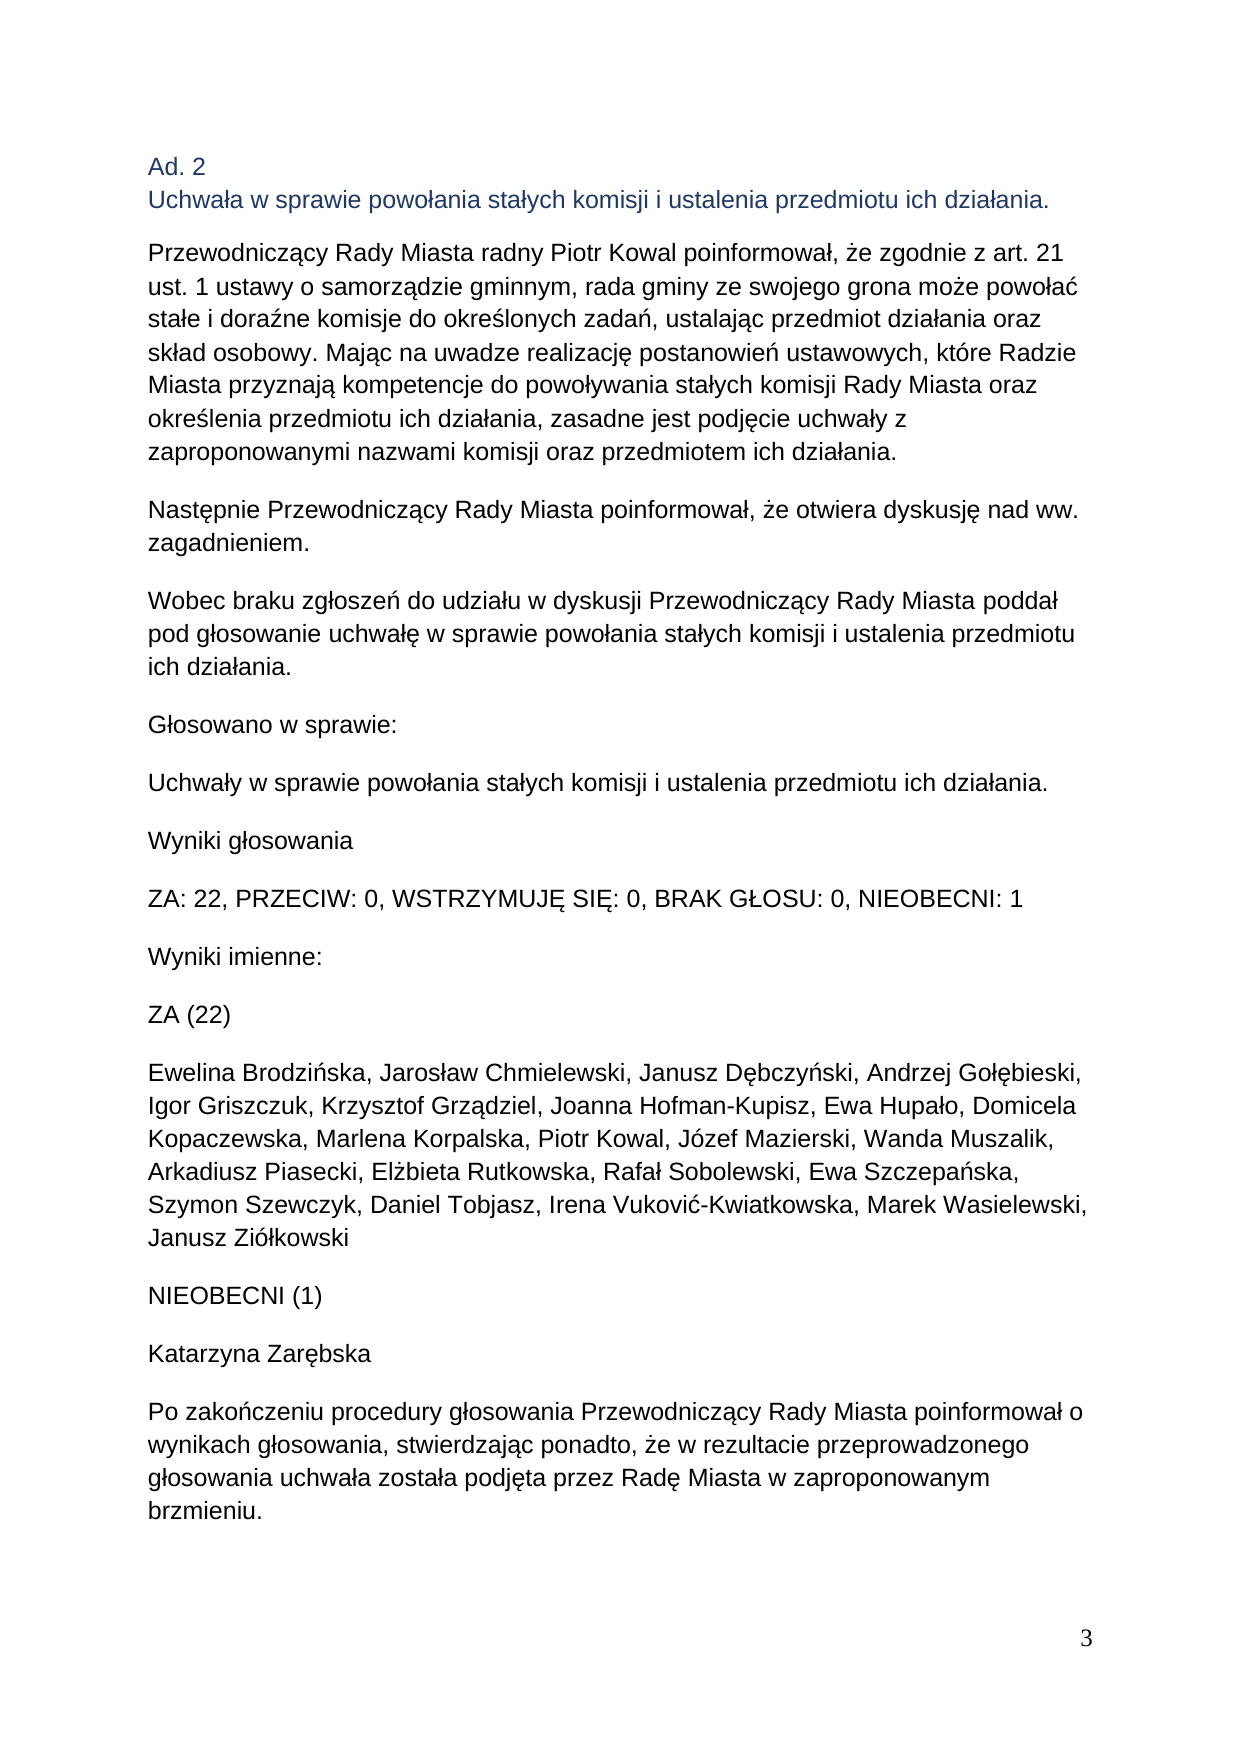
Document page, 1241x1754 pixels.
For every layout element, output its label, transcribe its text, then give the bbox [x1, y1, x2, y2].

text Katarzyna Zarębska [148, 1339, 1093, 1368]
text Wobec braku zgłoszeń do udziału w dyskusji Przewodniczący Rady Miasta poddał pod głosowanie uchwałę w sprawie powołania stałych komisji i ustalenia przedmiotu ich działania. [148, 586, 1093, 680]
text Wyniki imienne: [148, 942, 1093, 971]
text Po zakończeniu procedury głosowania Przewodniczący Rady Miasta poinformował o wynikach głosowania, stwierdzając ponadto, że w rezultacie przeprowadzonego głosowania uchwała została podjęta przez Radę Miasta w zaproponowanym brzmieniu. [148, 1397, 1093, 1525]
subtitle Uchwała w sprawie powołania stałych komisji i ustalenia przedmiotu ich działania. [148, 185, 1093, 213]
text Uchwały w sprawie powołania stałych komisji i ustalenia przedmiotu ich działania. [148, 768, 1093, 796]
text Wyniki głosowania [148, 826, 1093, 854]
text Następnie Przewodniczący Rady Miasta poinformował, że otwiera dyskusję nad ww. zagadnieniem. [148, 494, 1093, 556]
text ZA: 22, PRZECIW: 0, WSTRZYMUJĘ SIĘ: 0, BRAK GŁOSU: 0, NIEOBECNI: 1 [148, 884, 1093, 912]
subtitle Ad. 2 [148, 152, 1093, 181]
text ZA (22) [148, 1000, 1093, 1028]
text NIEOBECNI (1) [148, 1281, 1093, 1310]
text Głosowano w sprawie: [148, 710, 1093, 738]
text Ewelina Brodzińska, Jarosław Chmielewski, Janusz Dębczyński, Andrzej Gołębieski, Igor Griszczuk, Krzysztof Grządziel, Joanna Hofman-Kupisz, Ewa Hupało, Domicela Kopaczewska, Marlena Korpalska, Piotr Kowal, Józef Mazierski, Wanda Muszalik, Arkadiusz Piasecki, Elżbieta Rutkowska, Rafał Sobolewski, Ewa Szczepańska, Szymon Szewczyk, Daniel Tobjasz, Irena Vuković-Kwiatkowska, Marek Wasielewski, Janusz Ziółkowski [148, 1058, 1093, 1252]
text Przewodniczący Rady Miasta radny Piotr Kowal poinformował, że zgodnie z art. 21 ust. 1 ustawy o samorządzie gminnym, rada gminy ze swojego grona może powołać stałe i doraźne komisje do określonych zadań, ustalając przedmiot działania oraz skład osobowy. Mając na uwadze realizację postanowień ustawowych, które Radzie Miasta przyznają kompetencje do powoływania stałych komisji Rady Miasta oraz określenia przedmiotu ich działania, zasadne jest podjęcie uchwały z zaproponowanymi nazwami komisji oraz przedmiotem ich działania. [148, 238, 1093, 465]
